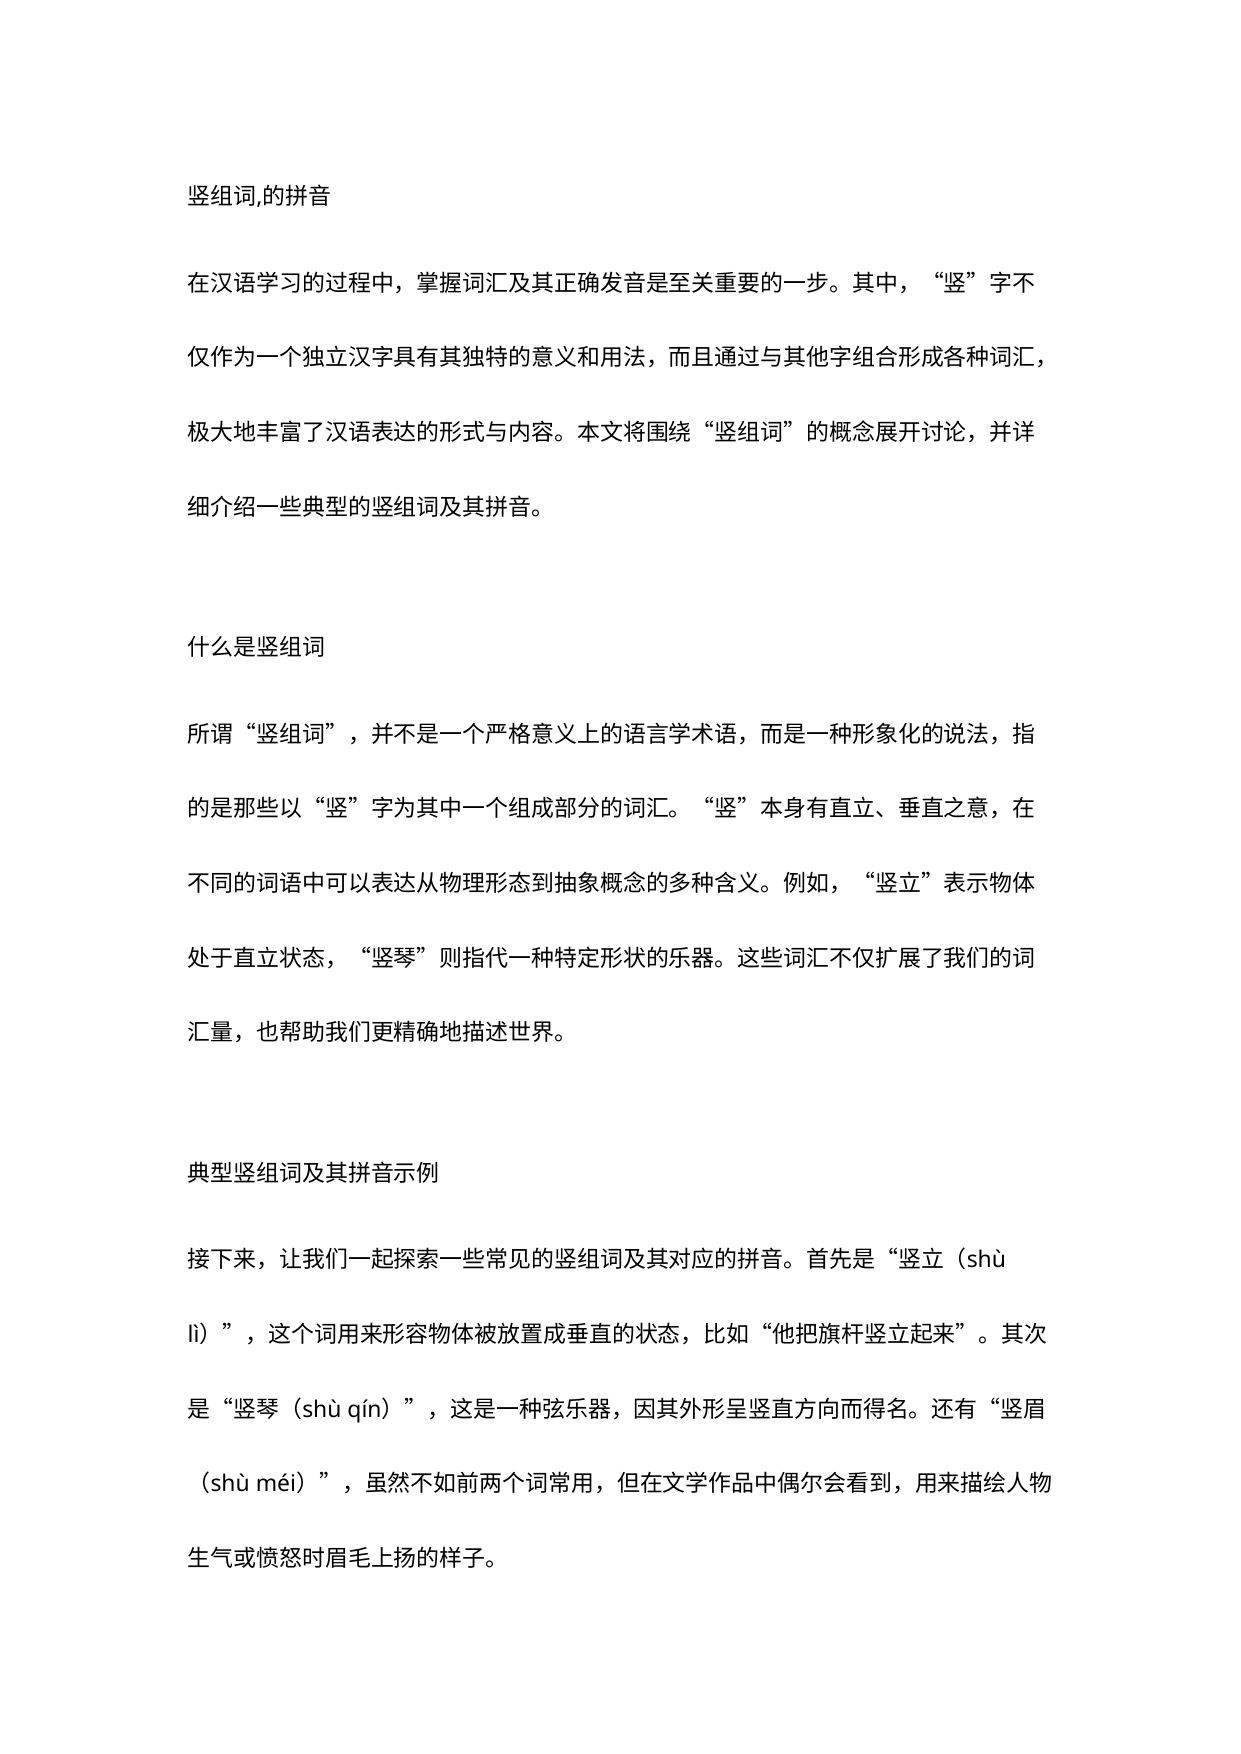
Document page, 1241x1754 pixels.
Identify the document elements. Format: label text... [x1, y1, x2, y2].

text 所谓“竖组词”，并不是一个严格意义上的语言学术语，而是一种形象化的说法，指的是那些以“竖”字为其中一个组成部分的词汇。“竖”本身有直立、垂直之意，在不同的词语中可以表达从物理形态到抽象概念的多种含义。例如，“竖立”表示物体处于直立状态，“竖琴”则指代一种特定形状的乐器。这些词汇不仅扩展了我们的词汇量，也帮助我们更精确地描述世界。 [187, 700, 1053, 1063]
text 竖组词,的拼音 [187, 162, 1053, 227]
text 接下来，让我们一起探索一些常见的竖组词及其对应的拼音。首先是“竖立（shù lì）”，这个词用来形容物体被放置成垂直的状态，比如“他把旗杆竖立起来”。其次是“竖琴（shù qín）”，这是一种弦乐器，因其外形呈竖直方向而得名。还有“竖眉（shù méi）”，虽然不如前两个词常用，但在文学作品中偶尔会看到，用来描绘人物生气或愤怒时眉毛上扬的样子。 [187, 1225, 1053, 1589]
text 典型竖组词及其拼音示例 [187, 1139, 1053, 1204]
text 在汉语学习的过程中，掌握词汇及其正确发音是至关重要的一步。其中，“竖”字不仅作为一个独立汉字具有其独特的意义和用法，而且通过与其他字组合形成各种词汇，极大地丰富了汉语表达的形式与内容。本文将围绕“竖组词”的概念展开讨论，并详细介绍一些典型的竖组词及其拼音。 [187, 249, 1053, 538]
text 什么是竖组词 [187, 613, 1053, 678]
